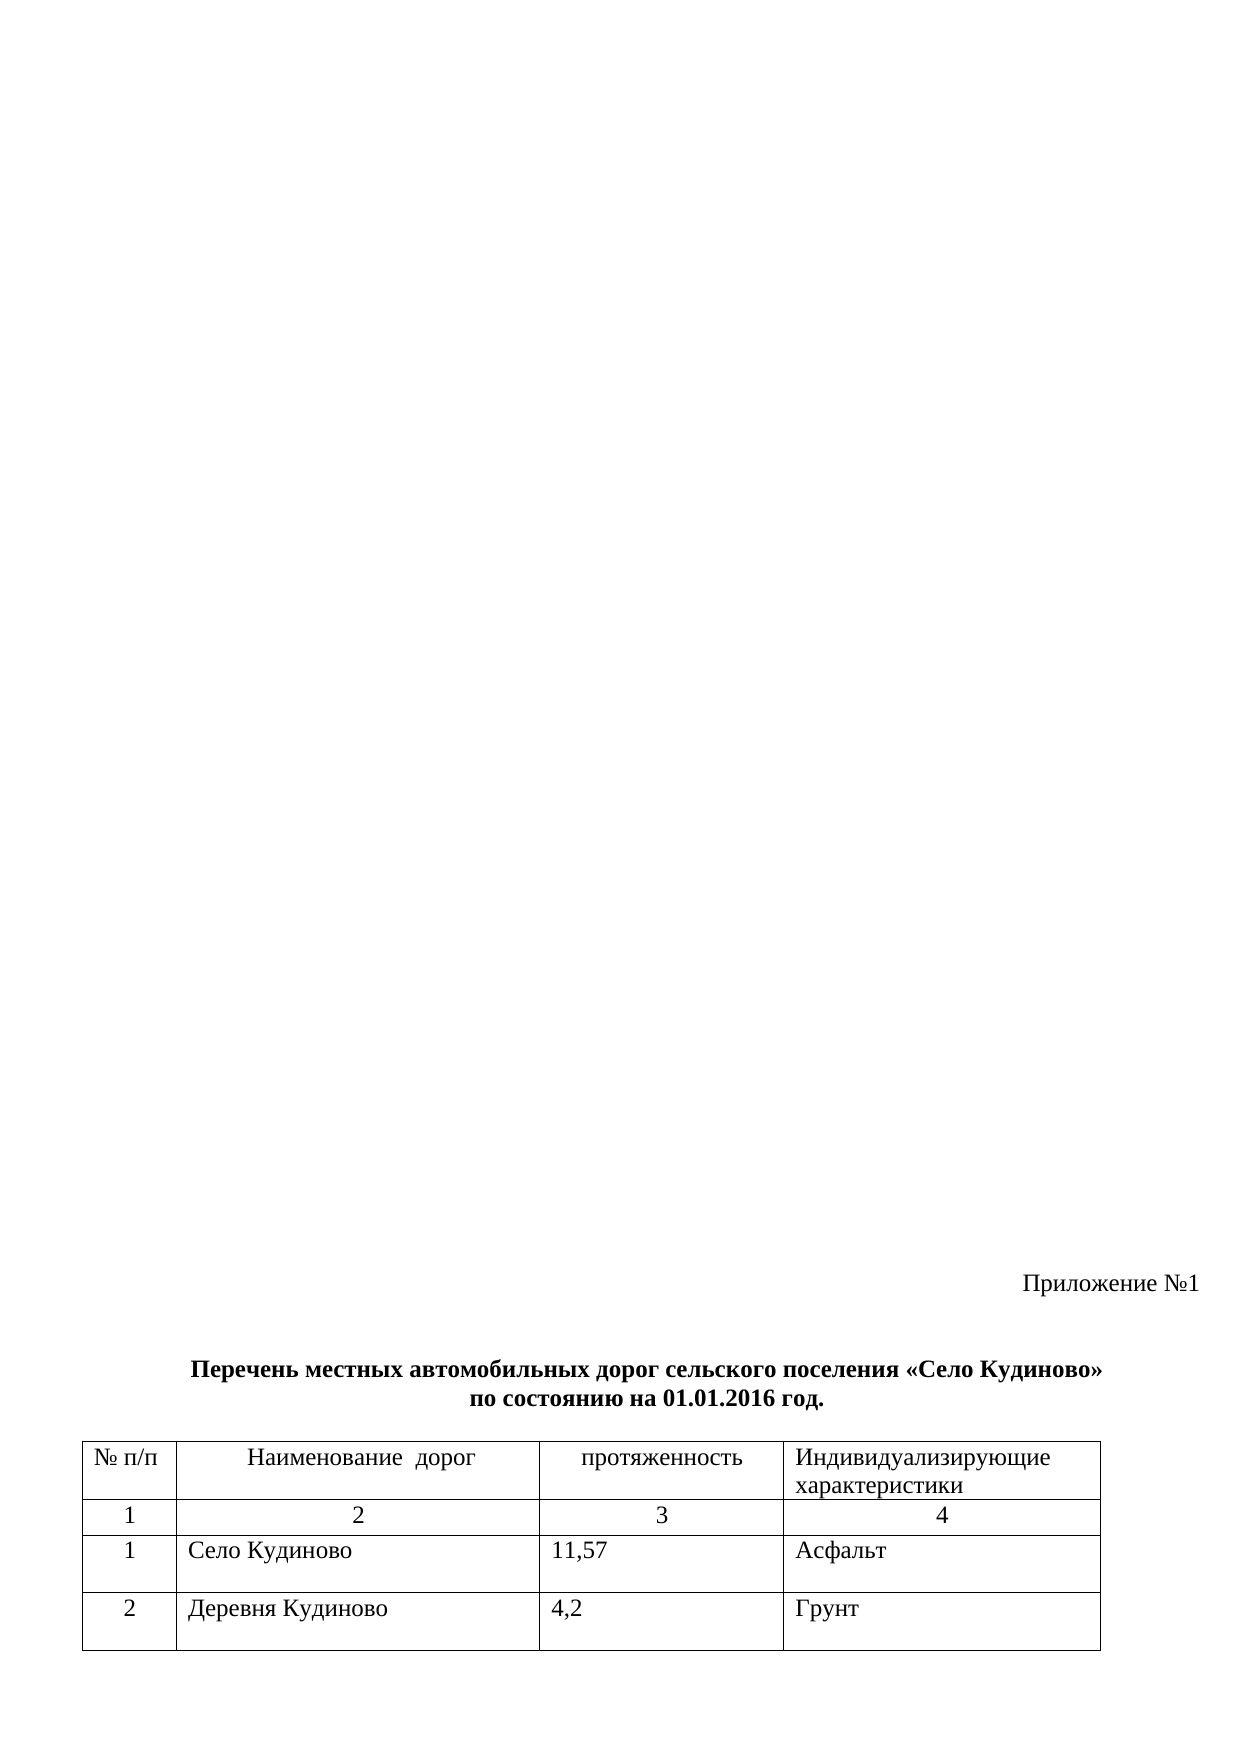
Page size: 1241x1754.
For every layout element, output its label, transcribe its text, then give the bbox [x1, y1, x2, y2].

text по состоянию на 01.01.2016 год. [94, 1383, 1200, 1412]
table_cell 4,2 [540, 1593, 783, 1650]
table_header Наименование дорог [177, 1442, 539, 1499]
table_cell 11,57 [540, 1536, 783, 1592]
table_cell 4 [784, 1500, 1100, 1534]
table_header № п/п [83, 1442, 176, 1499]
table_cell 1 [83, 1500, 176, 1534]
table_header протяженность [540, 1442, 783, 1499]
table_cell Деревня Кудиново [177, 1593, 539, 1650]
table_cell Село Кудиново [177, 1536, 539, 1592]
table_cell 2 [83, 1593, 176, 1650]
table_cell 3 [540, 1500, 783, 1534]
table_header Индивидуализирующие характеристики [784, 1442, 1100, 1499]
table_cell 2 [177, 1500, 539, 1534]
text Приложение №1 [94, 1268, 1200, 1297]
table_cell Асфальт [784, 1536, 1100, 1592]
table_cell Грунт [784, 1593, 1100, 1650]
text Перечень местных автомобильных дорог сельского поселения «Село Кудиново» [94, 1354, 1200, 1383]
table_cell 1 [83, 1536, 176, 1592]
